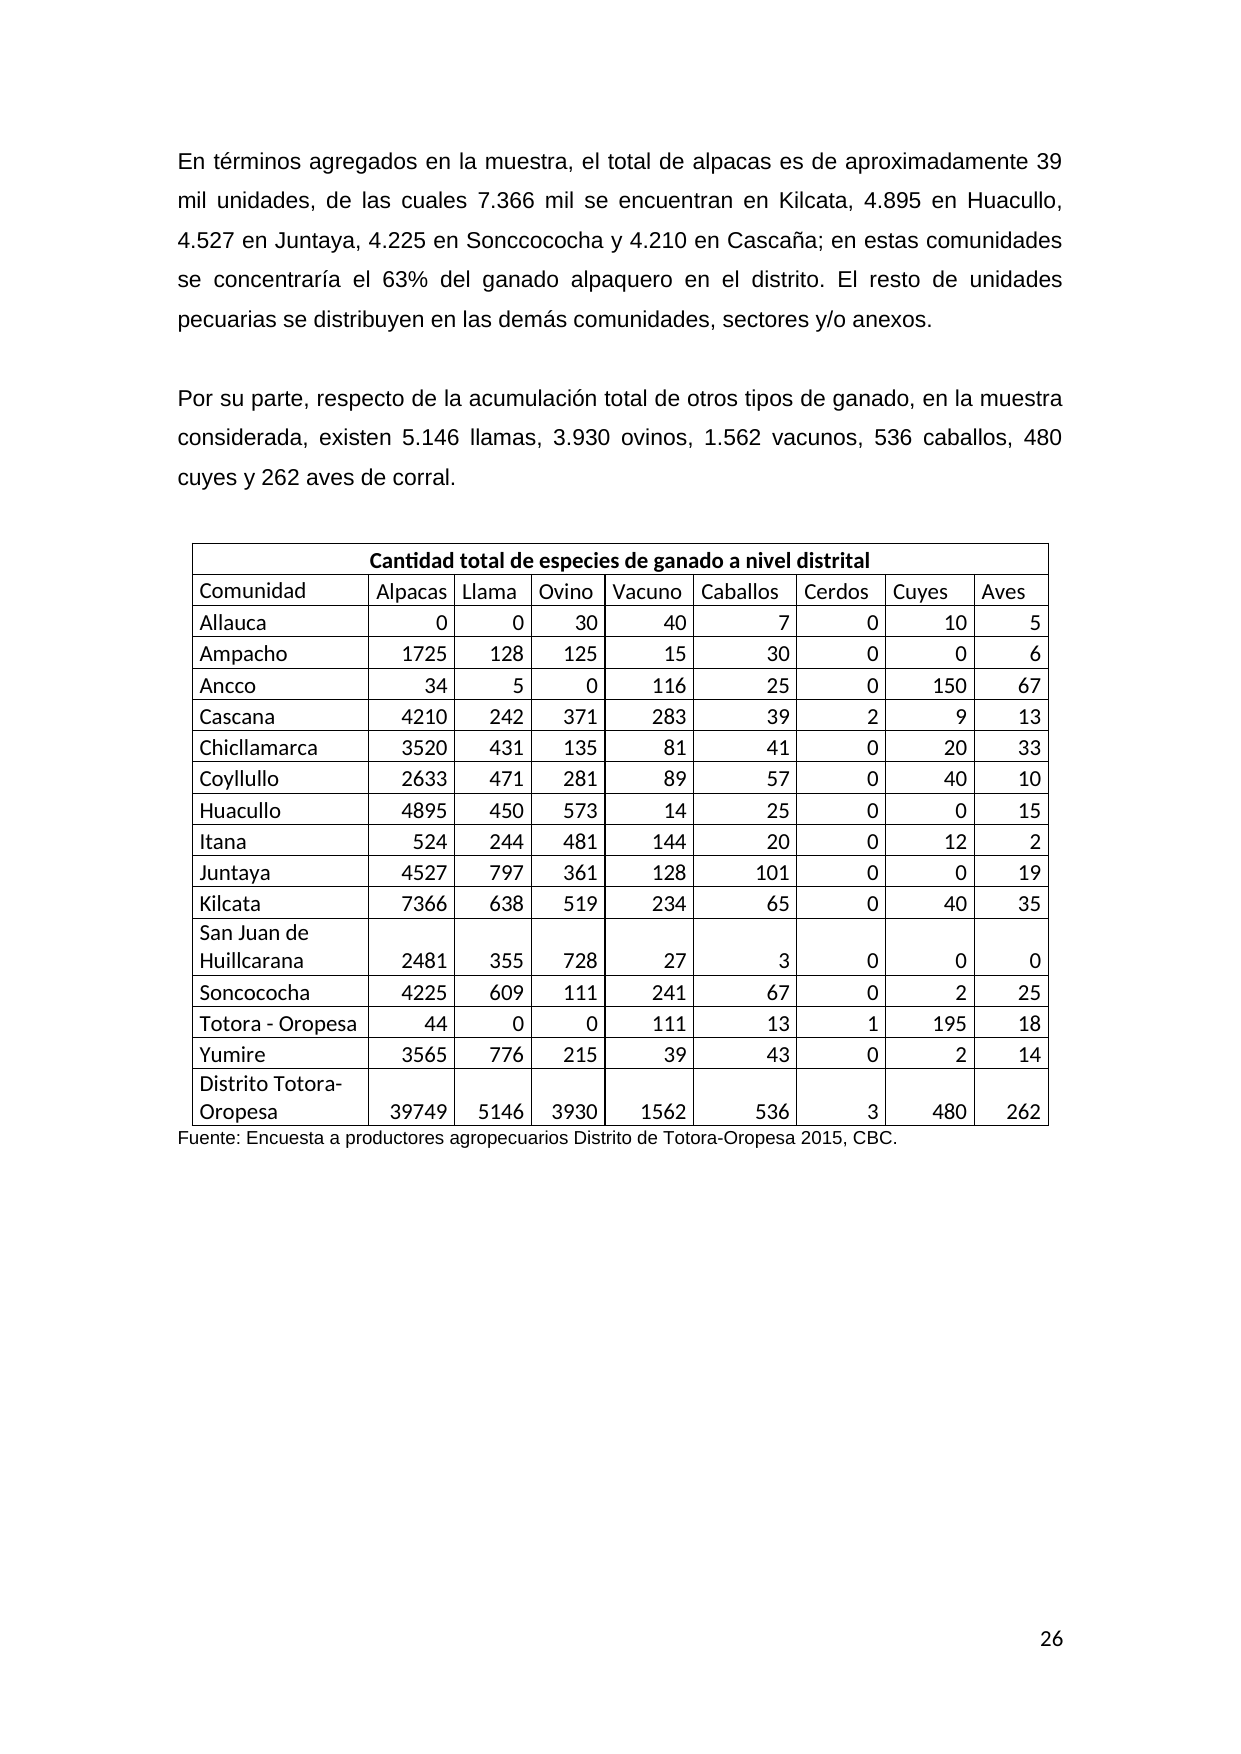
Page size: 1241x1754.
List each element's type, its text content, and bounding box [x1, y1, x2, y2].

table_cell 111 [532, 976, 604, 1006]
table_cell Comunidad [193, 575, 368, 605]
table_cell 0 [532, 1007, 604, 1037]
table_cell 0 [532, 669, 604, 699]
table_cell Vacuno [606, 575, 693, 605]
table_cell 40 [606, 606, 693, 636]
table_cell 40 [886, 762, 974, 792]
table_cell Caballos [694, 575, 796, 605]
table_cell 39749 [369, 1069, 454, 1125]
table_cell 27 [606, 919, 693, 974]
table_cell 4527 [369, 856, 454, 886]
table_cell 128 [606, 856, 693, 886]
table_cell 2633 [369, 762, 454, 792]
table_cell 0 [975, 919, 1048, 974]
table_cell 39 [606, 1038, 693, 1068]
table_cell 0 [797, 637, 885, 667]
table_cell 25 [694, 794, 796, 824]
table_cell 609 [455, 976, 531, 1006]
table_cell 20 [694, 825, 796, 855]
table_cell Alpacas [369, 575, 454, 605]
table_cell Cuyes [886, 575, 974, 605]
table_cell 0 [797, 606, 885, 636]
table_cell 14 [975, 1038, 1048, 1068]
text Fuente: Encuesta a productores agropecuarios Distrito de Totora-Oropesa 2015, CBC. [177, 1126, 1063, 1148]
table_cell Allauca [193, 606, 368, 636]
table_cell 234 [606, 887, 693, 917]
table_cell 0 [886, 919, 974, 974]
table_cell 5 [455, 669, 531, 699]
table_cell 67 [975, 669, 1048, 699]
table_cell 3 [694, 919, 796, 974]
table_cell 44 [369, 1007, 454, 1037]
table_cell 25 [694, 669, 796, 699]
table_cell 0 [797, 887, 885, 917]
text Por su parte, respecto de la acumulación total de otros tipos de ganado, en la muestra considerada, existen 5.146 llamas, 3.930 ovinos, 1.562 vacunos, 536 caballos, 480 cuyes y 262 aves de corral. [177, 384, 1063, 490]
table_cell 481 [532, 825, 604, 855]
table_cell 0 [797, 825, 885, 855]
table_cell 89 [606, 762, 693, 792]
table_cell 0 [797, 794, 885, 824]
table_cell 0 [455, 1007, 531, 1037]
table_cell Itana [193, 825, 368, 855]
table_cell 371 [532, 700, 604, 730]
table_cell Yumire [193, 1038, 368, 1068]
table_cell 3 [797, 1069, 885, 1125]
table_cell 2 [975, 825, 1048, 855]
table_cell 195 [886, 1007, 974, 1037]
table_cell 0 [886, 637, 974, 667]
table_cell Chicllamarca [193, 731, 368, 761]
table_cell 128 [455, 637, 531, 667]
table_cell 3565 [369, 1038, 454, 1068]
table_cell 797 [455, 856, 531, 886]
table_cell 111 [606, 1007, 693, 1037]
table_cell Cerdos [797, 575, 885, 605]
table_cell Kilcata [193, 887, 368, 917]
table_cell 1 [797, 1007, 885, 1037]
table_cell 262 [975, 1069, 1048, 1125]
table_cell 10 [975, 762, 1048, 792]
table_cell 35 [975, 887, 1048, 917]
table_cell Llama [455, 575, 531, 605]
table_cell 5 [975, 606, 1048, 636]
table_cell 4895 [369, 794, 454, 824]
table_cell 480 [886, 1069, 974, 1125]
table_cell 3930 [532, 1069, 604, 1125]
table_cell 4210 [369, 700, 454, 730]
table_cell 19 [975, 856, 1048, 886]
table_cell 0 [797, 919, 885, 974]
table_cell 355 [455, 919, 531, 974]
table_cell 40 [886, 887, 974, 917]
table_cell 215 [532, 1038, 604, 1068]
table_cell 39 [694, 700, 796, 730]
table_cell 13 [694, 1007, 796, 1037]
table_cell Cascana [193, 700, 368, 730]
table_cell 0 [797, 669, 885, 699]
table_cell San Juan de Huillcarana [193, 919, 368, 974]
table_cell Totora - Oropesa [193, 1007, 368, 1037]
table_cell 57 [694, 762, 796, 792]
table_cell 30 [532, 606, 604, 636]
table_cell 3520 [369, 731, 454, 761]
table_cell 0 [797, 762, 885, 792]
table_cell 25 [975, 976, 1048, 1006]
table_cell 471 [455, 762, 531, 792]
table_cell 519 [532, 887, 604, 917]
table_cell 0 [797, 856, 885, 886]
table_cell 15 [606, 637, 693, 667]
table_cell 573 [532, 794, 604, 824]
table_cell 101 [694, 856, 796, 886]
table_cell 728 [532, 919, 604, 974]
table_cell 0 [369, 606, 454, 636]
table_cell 2 [886, 976, 974, 1006]
table_cell 15 [975, 794, 1048, 824]
table_cell 776 [455, 1038, 531, 1068]
table_cell 1562 [606, 1069, 693, 1125]
table_cell 0 [455, 606, 531, 636]
table_cell 0 [797, 731, 885, 761]
table_cell 125 [532, 637, 604, 667]
table_cell 2481 [369, 919, 454, 974]
table_cell 5146 [455, 1069, 531, 1125]
table_cell 0 [797, 976, 885, 1006]
table_cell 10 [886, 606, 974, 636]
table_cell Soncococha [193, 976, 368, 1006]
table_cell Distrito Totora-Oropesa [193, 1069, 368, 1125]
table_cell 144 [606, 825, 693, 855]
table_cell Juntaya [193, 856, 368, 886]
table_cell 135 [532, 731, 604, 761]
table_cell 13 [975, 700, 1048, 730]
table_cell 14 [606, 794, 693, 824]
table_cell 7366 [369, 887, 454, 917]
table_cell 150 [886, 669, 974, 699]
table_cell Ovino [532, 575, 604, 605]
table_cell 41 [694, 731, 796, 761]
table_cell 12 [886, 825, 974, 855]
table_cell 18 [975, 1007, 1048, 1037]
table_cell 536 [694, 1069, 796, 1125]
table_cell 0 [797, 1038, 885, 1068]
table_cell 9 [886, 700, 974, 730]
table_cell 244 [455, 825, 531, 855]
table_header Cantidad total de especies de ganado a nivel distrital [193, 544, 1048, 574]
table_cell 242 [455, 700, 531, 730]
table_cell 2 [797, 700, 885, 730]
table_cell 431 [455, 731, 531, 761]
table_cell Ampacho [193, 637, 368, 667]
table_cell Ancco [193, 669, 368, 699]
table_cell 1725 [369, 637, 454, 667]
table_cell 43 [694, 1038, 796, 1068]
table_cell 2 [886, 1038, 974, 1068]
table_cell 361 [532, 856, 604, 886]
table_cell 33 [975, 731, 1048, 761]
table_cell 450 [455, 794, 531, 824]
text En términos agregados en la muestra, el total de alpacas es de aproximadamente 39 mil unidades, de las cuales 7.366 mil se encuentran en Kilcata, 4.895 en Huacullo, 4.527 en Juntaya, 4.225 en Sonccococha y 4.210 en Cascaña; en estas comunidades se concentraría el 63% del ganado alpaquero en el distrito. El resto de unidades pecuarias se distribuyen en las demás comunidades, sectores y/o anexos. [177, 148, 1063, 332]
table_cell Coyllullo [193, 762, 368, 792]
table_cell 30 [694, 637, 796, 667]
table_cell 81 [606, 731, 693, 761]
table_cell 6 [975, 637, 1048, 667]
table_cell 241 [606, 976, 693, 1006]
table_cell 638 [455, 887, 531, 917]
table_cell 0 [886, 856, 974, 886]
table_cell 524 [369, 825, 454, 855]
table_cell 4225 [369, 976, 454, 1006]
table_cell 0 [886, 794, 974, 824]
table_cell 116 [606, 669, 693, 699]
table_cell 20 [886, 731, 974, 761]
table_cell Aves [975, 575, 1048, 605]
table_cell Huacullo [193, 794, 368, 824]
table_cell 67 [694, 976, 796, 1006]
table_cell 7 [694, 606, 796, 636]
table_cell 65 [694, 887, 796, 917]
table_cell 281 [532, 762, 604, 792]
table_cell 283 [606, 700, 693, 730]
table_cell 34 [369, 669, 454, 699]
